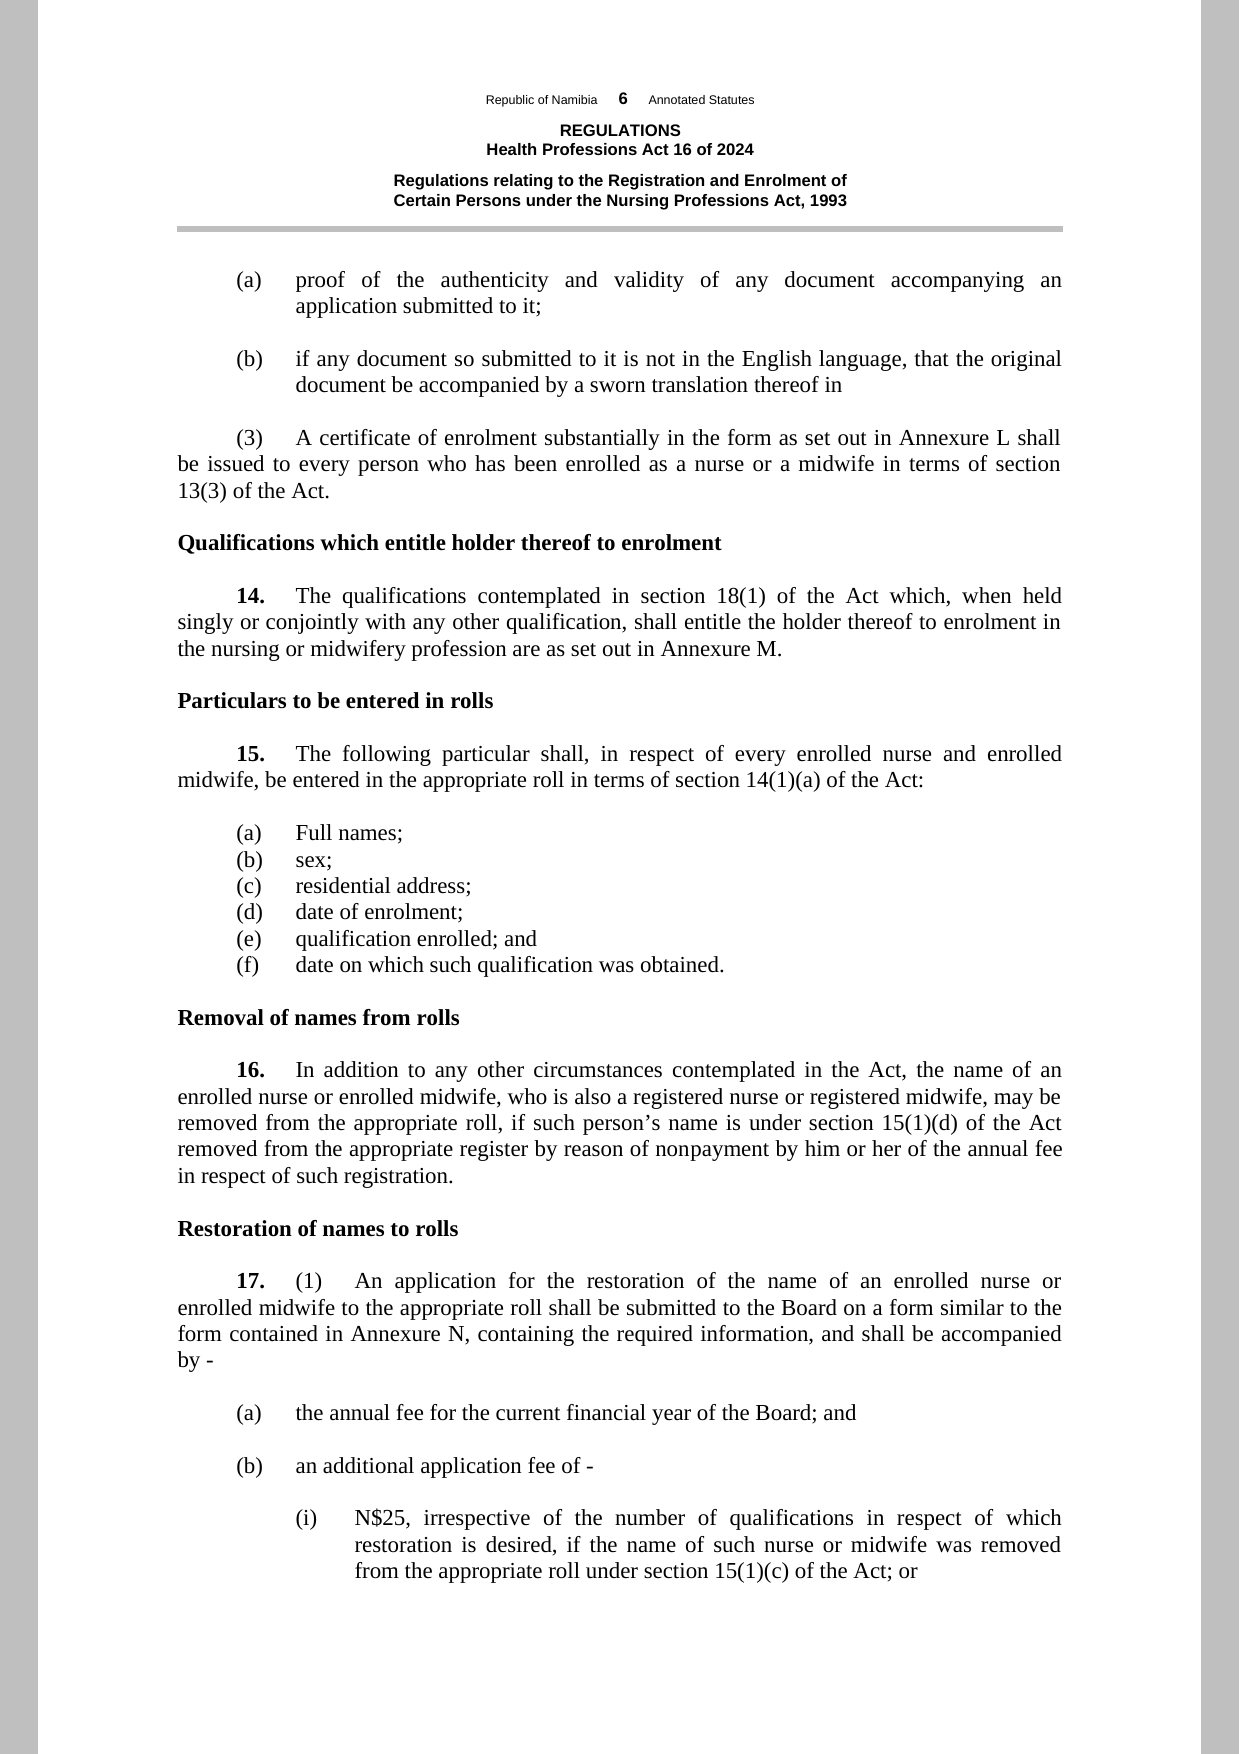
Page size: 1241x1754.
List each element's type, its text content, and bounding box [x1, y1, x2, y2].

text Restoration of names to rolls [177, 1214, 1063, 1241]
text Removal of names from rolls [177, 1004, 1063, 1030]
text (a) proof of the authenticity and validity of any document accompanying an application submitted to it; [236, 266, 1063, 318]
text (b) an additional application fee of - [236, 1452, 1063, 1478]
text 15. The following particular shall, in respect of every enrolled nurse and enrolled midwife, be entered in the appropriate roll in terms of section 14(1)(a) of the Act: [177, 740, 1063, 793]
text (f) date on which such qualification was obtained. [236, 951, 1063, 977]
text (a) Full names; [236, 819, 1063, 846]
text (d) date of enrolment; [236, 898, 1063, 925]
text (i) N$25, irrespective of the number of qualifications in respect of which restoration is desired, if the name of such nurse or midwife was removed from the appropriate roll under section 15(1)(c) of the Act; or [295, 1504, 1063, 1583]
text 17. (1) An application for the restoration of the name of an enrolled nurse or enrolled midwife to the appropriate roll shall be submitted to the Board on a form similar to the form contained in Annexure N, containing the required information, and shall be accompanied by - [177, 1267, 1063, 1373]
text Particulars to be entered in rolls [177, 687, 1063, 714]
text (b) sex; [236, 846, 1063, 872]
text (e) qualification enrolled; and [236, 925, 1063, 951]
text (b) if any document so submitted to it is not in the English language, that the original document be accompanied by a sworn translation thereof in [236, 345, 1063, 398]
text 16. In addition to any other circumstances contemplated in the Act, the name of an enrolled nurse or enrolled midwife, who is also a registered nurse or registered midwife, may be removed from the appropriate roll, if such person’s name is under section 15(1)(d) of the Act removed from the appropriate register by reason of non­payment by him or her of the annual fee in respect of such registration. [177, 1056, 1063, 1188]
text (a) the annual fee for the current financial year of the Board; and [236, 1399, 1063, 1425]
text (c) residential address; [236, 872, 1063, 898]
text (3) A certificate of enrolment substantially in the form as set out in Annexure L shall be issued to every person who has been enrolled as a nurse or a midwife in terms of section 13(3) of the Act. [177, 424, 1063, 503]
text 14. The qualifications contemplated in section 18(1) of the Act which, when held singly or conjointly with any other qualification, shall entitle the holder thereof to enrolment in the nursing or midwifery profession are as set out in Annexure M. [177, 582, 1063, 661]
text Qualifications which entitle holder thereof to enrolment [177, 529, 1063, 556]
